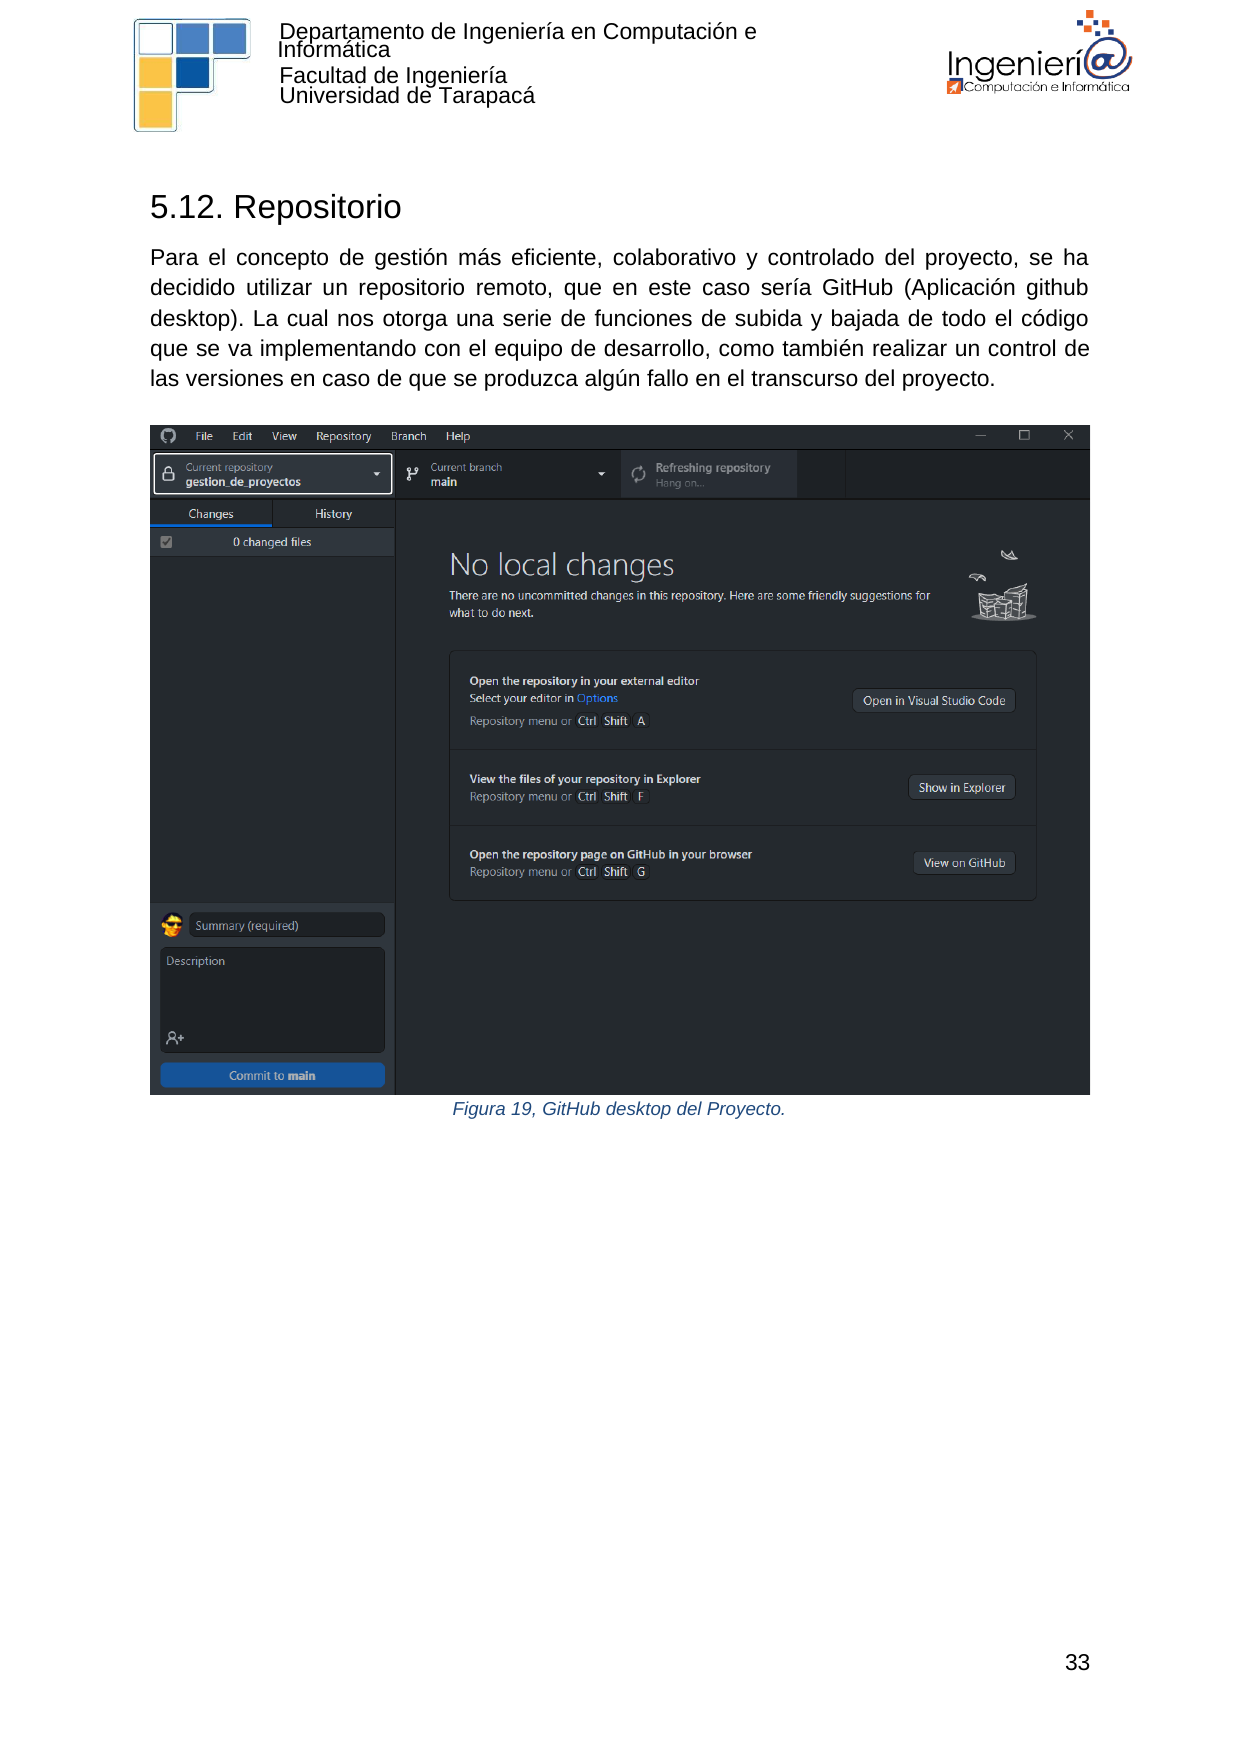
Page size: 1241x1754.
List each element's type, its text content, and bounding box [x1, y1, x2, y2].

picture [946, 10, 1133, 94]
subtitle 5.12. Repositorio [150, 187, 1090, 226]
text Para el concepto de gestión más eficiente, colaborativo y controlado del proyecto, se ha decidido utilizar un repositorio remoto, que en este caso sería GitHub (Aplicación github desktop). La cual nos otorga una serie de funciones de subida y bajada de todo el código que se va implementando con el equipo de desarrollo, como también realizar un control de las versiones en caso de que se produzca algún fallo en el transcurso del proyecto. [150, 244, 1090, 391]
picture [133, 18, 251, 132]
picture [150, 425, 1091, 1095]
